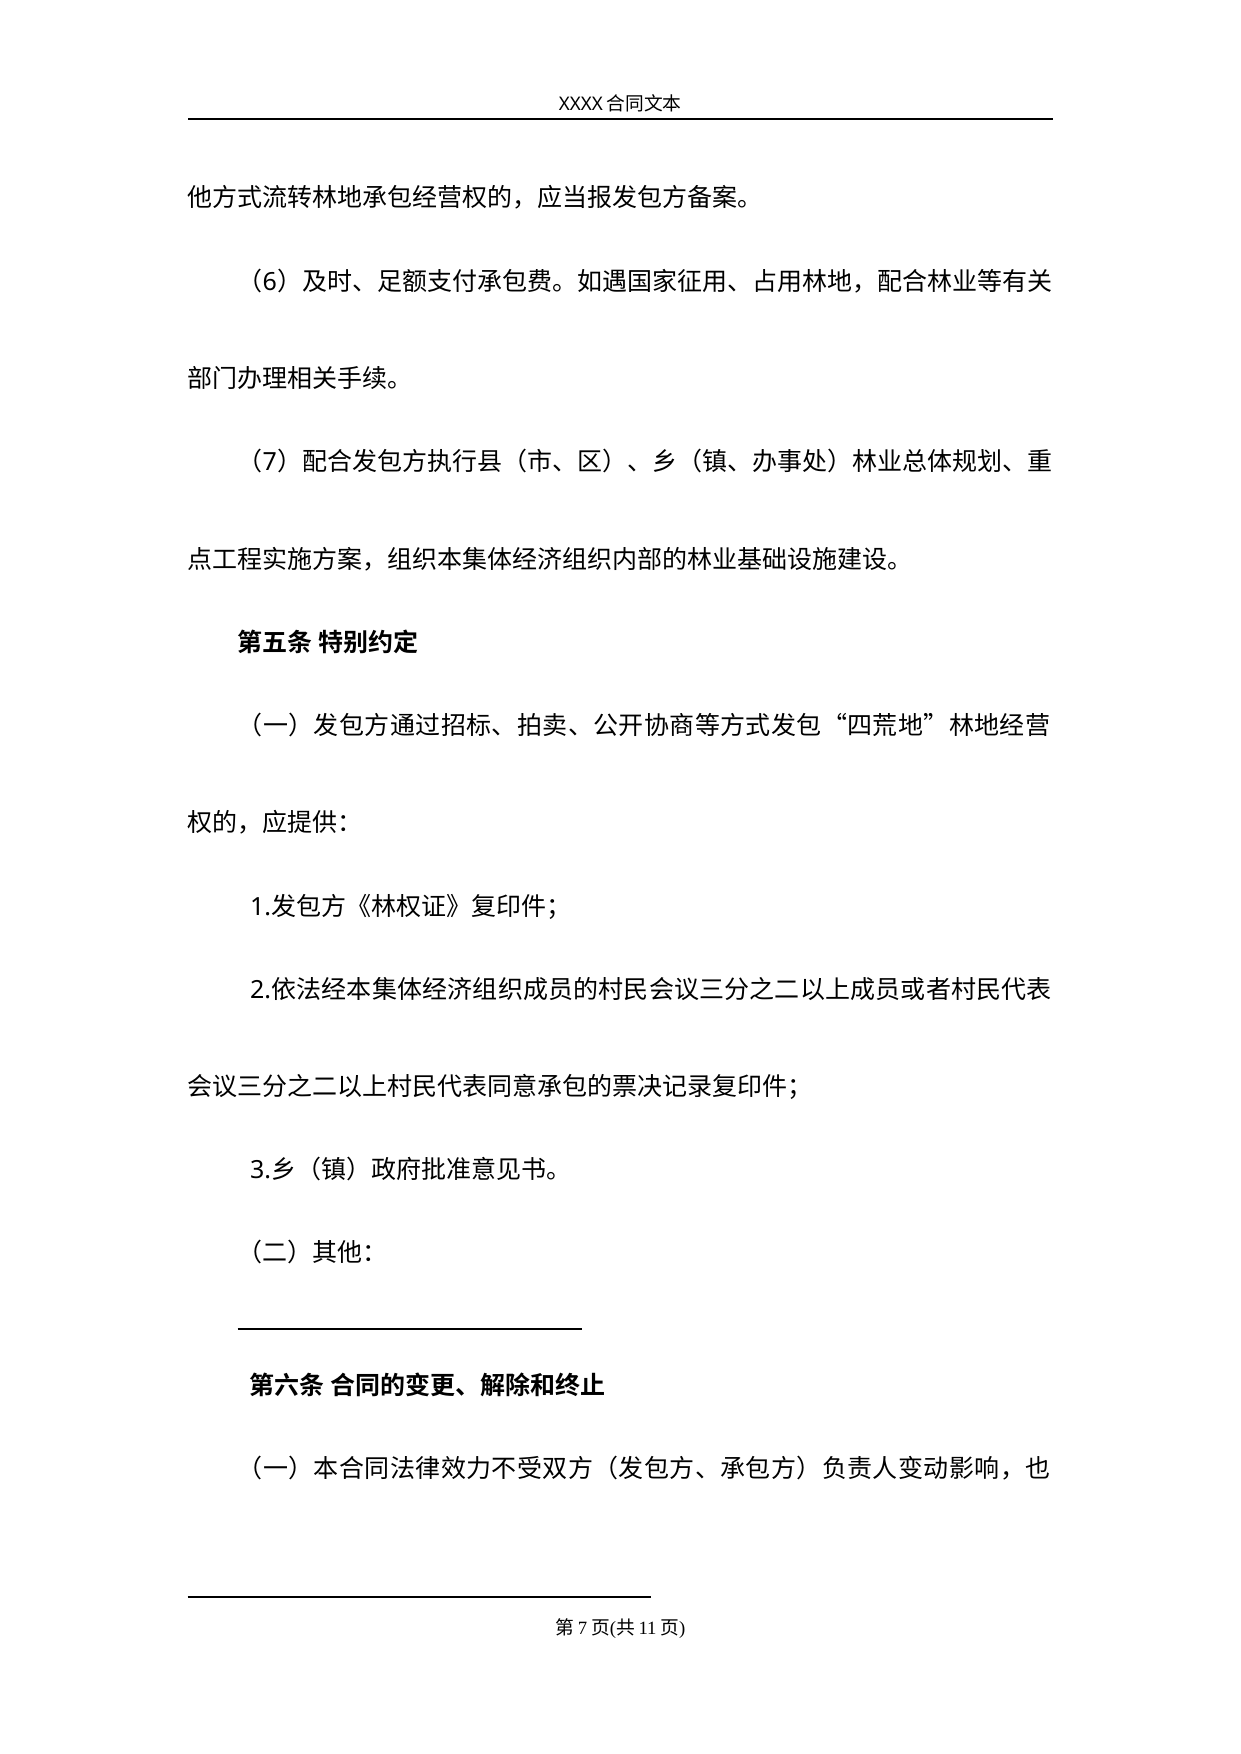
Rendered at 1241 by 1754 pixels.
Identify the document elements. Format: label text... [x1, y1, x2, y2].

text （一）发包方通过招标、拍卖、公开协商等方式发包“四荒地”林地经营权的，应提供： [187, 691, 1053, 853]
text （7）配合发包方执行县（市、区）、乡（镇、办事处）林业总体规划、重点工程实施方案，组织本集体经济组织内部的林业基础设施建设。 [187, 427, 1053, 590]
text 1.发包方《林权证》复印件； [187, 872, 1053, 937]
text 第六条 合同的变更、解除和终止 [249, 1351, 1053, 1416]
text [187, 163, 1053, 228]
text 2.依法经本集体经济组织成员的村民会议三分之二以上成员或者村民代表会议三分之二以上村民代表同意承包的票决记录复印件； [187, 955, 1053, 1117]
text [187, 1434, 1053, 1499]
text （6）及时、足额支付承包费。如遇国家征用、占用林地，配合林业等有关部门办理相关手续。 [187, 247, 1053, 409]
text （二）其他： [187, 1218, 1053, 1283]
text 3.乡（镇）政府批准意见书。 [187, 1135, 1053, 1200]
text 第五条 特别约定 [187, 608, 1053, 673]
